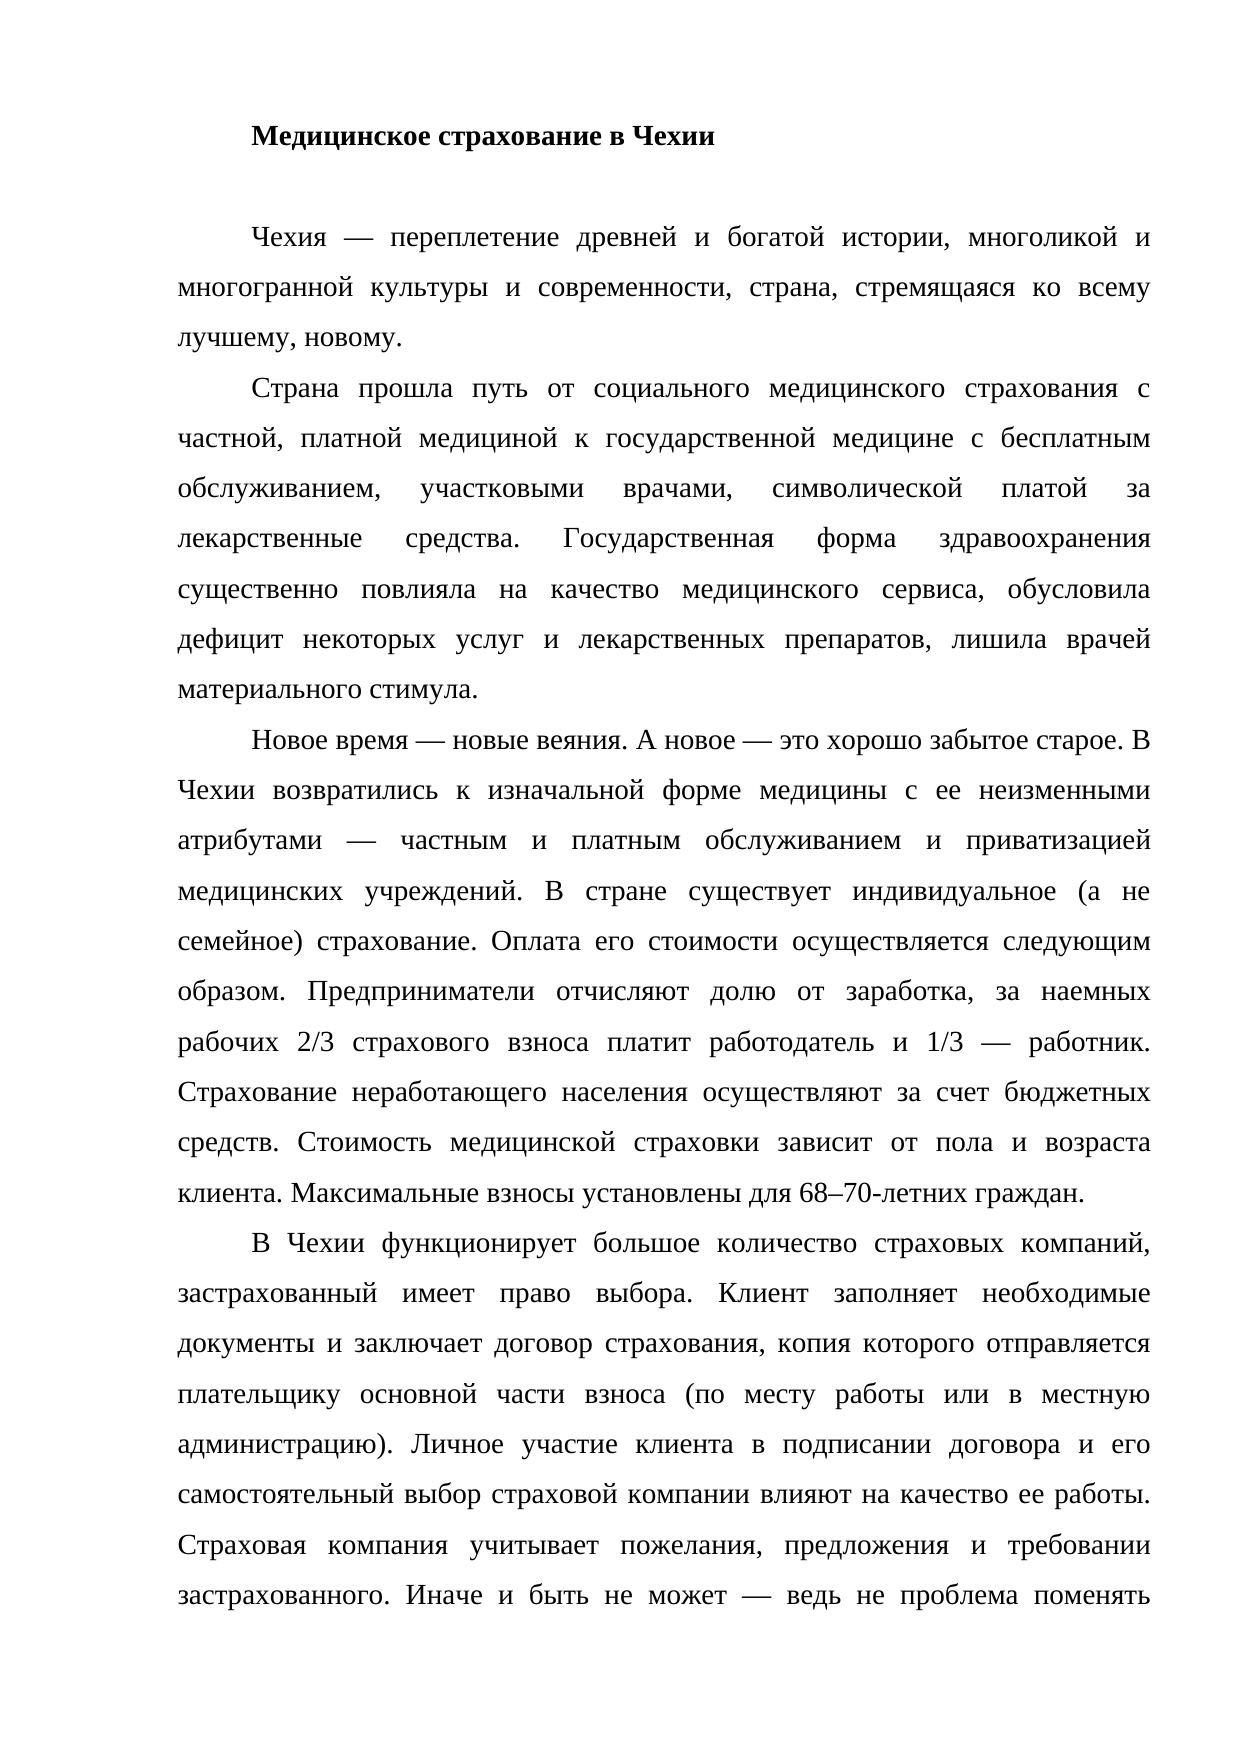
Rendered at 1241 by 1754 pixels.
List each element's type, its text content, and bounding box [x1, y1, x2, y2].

text Новое время — новые веяния. А новое — это хорошо забытое старое. В Чехии возвратились к изначальной форме медицины с ее неизменными атрибутами — частным и платным обслуживанием и приватизацией медицинских учреждений. В стране существует индивидуальное (а не семейное) страхование. Оплата его стоимости осуществляется следующим образом. Предприниматели отчисляют долю от заработка, за наемных рабочих 2/3 страхового взноса платит работодатель и 1/3 — работник. Страхование неработающего населения осуществляют за счет бюджетных средств. Стоимость медицинской страховки зависит от пола и возраста клиента. Максимальные взносы установлены для 68–70-летних граждан. [177, 722, 1152, 1208]
text Чехия — переплетение древней и богатой истории, многоликой и многогранной культуры и современности, страна, стремящаяся ко всему лучшему, новому. [177, 219, 1152, 353]
text Медицинское страхование в Чехии [177, 118, 1152, 152]
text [177, 1225, 1152, 1611]
text Страна прошла путь от социального медицинского страхования с частной, платной медициной к государственной медицине с бесплатным обслуживанием, участковыми врачами, символической платой за лекарственные средства. Государственная форма здравоохранения существенно повлияла на качество медицинского сервиса, обусловила дефицит некоторых услуг и лекарственных препаратов, лишила врачей материального стимула. [177, 370, 1152, 705]
